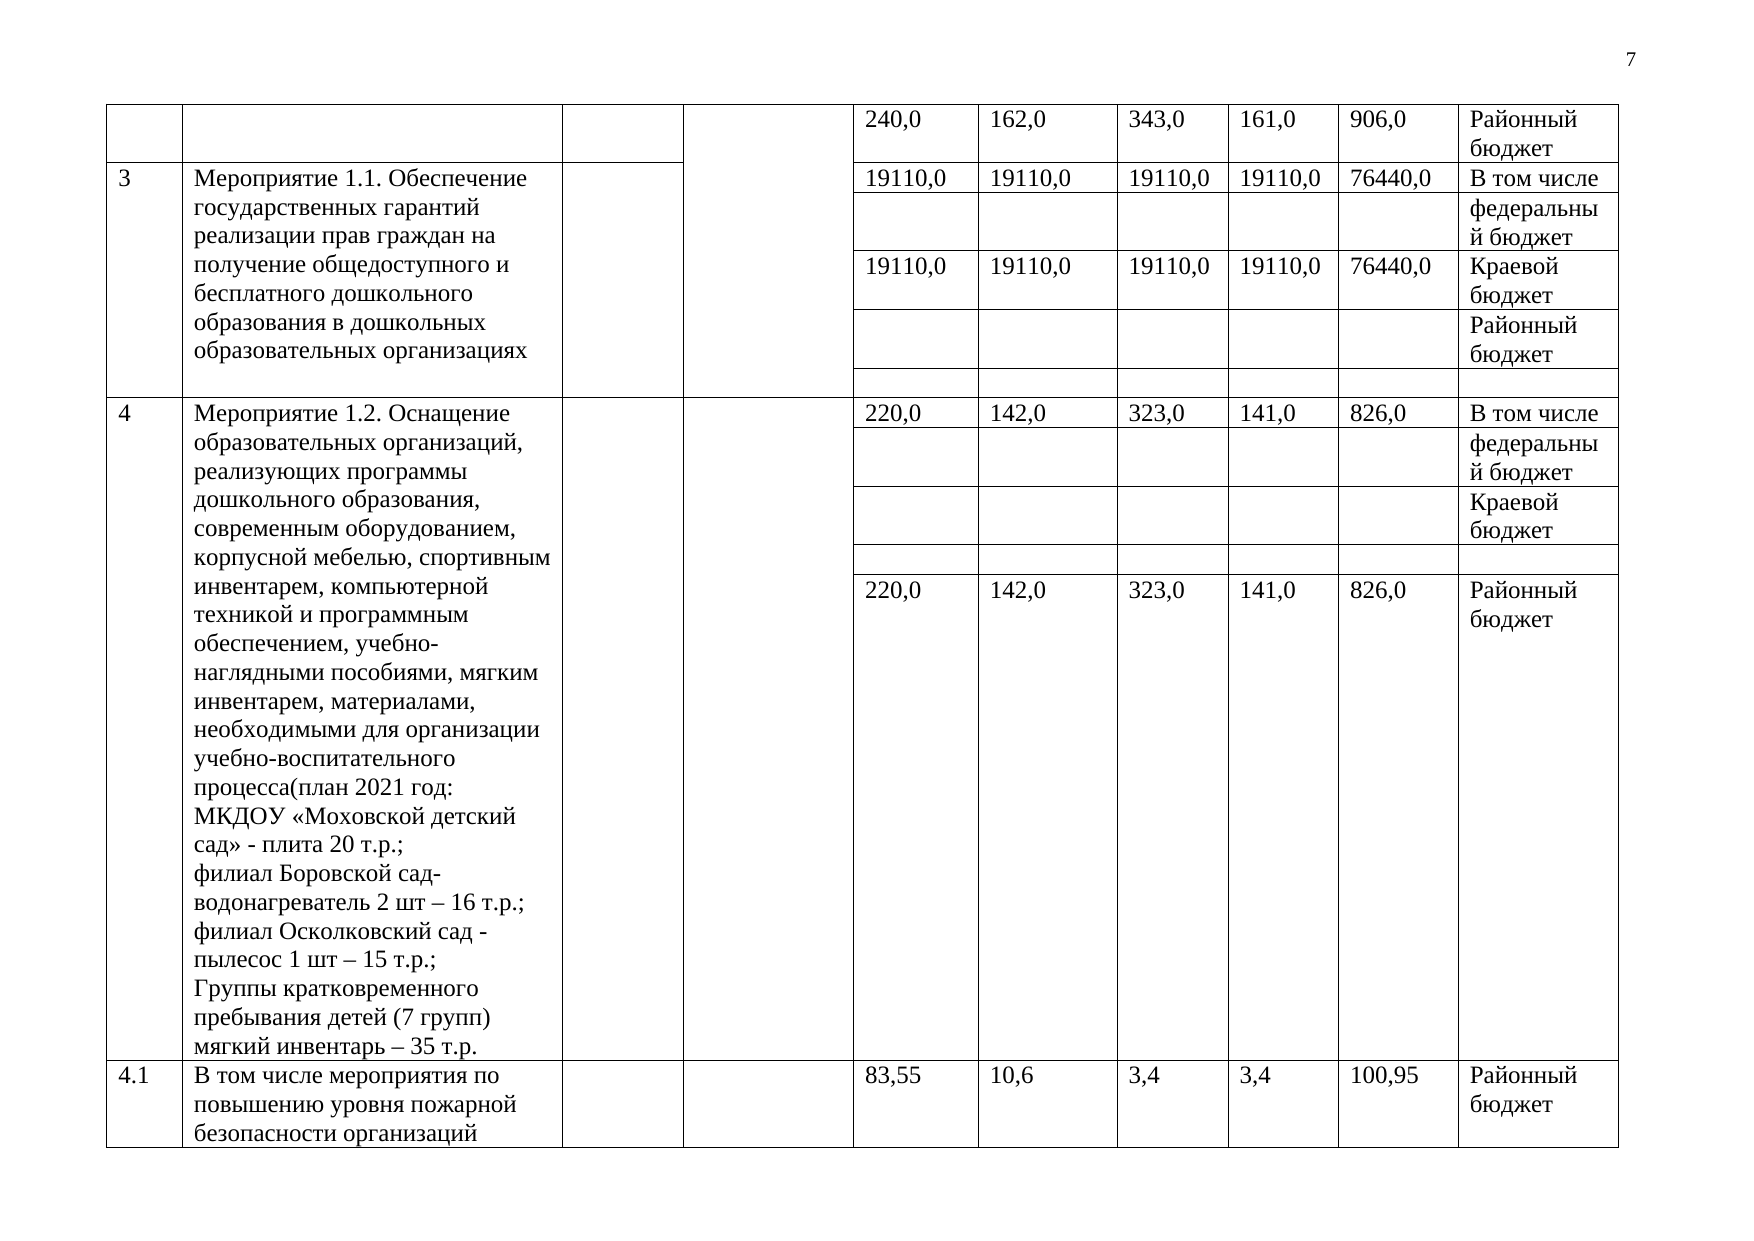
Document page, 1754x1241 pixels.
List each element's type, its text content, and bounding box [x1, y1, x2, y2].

table_cell [563, 1061, 683, 1147]
table_cell федеральный бюджет [1459, 193, 1618, 250]
table_cell [1229, 193, 1338, 250]
table_cell [979, 193, 1117, 250]
table_cell [1118, 428, 1228, 486]
table_cell 19110,0 [1229, 163, 1338, 192]
table_cell 4.1 [107, 1061, 182, 1147]
table_cell [1229, 545, 1338, 574]
table_cell 19110,0 [1118, 251, 1228, 309]
table_cell [1118, 369, 1228, 397]
table_cell 76440,0 [1339, 163, 1458, 192]
table_cell Краевой бюджет [1459, 251, 1618, 309]
table_cell [979, 487, 1117, 544]
table_cell 162,0 [979, 105, 1117, 162]
table_cell 161,0 [1229, 105, 1338, 162]
table_cell [1118, 545, 1228, 574]
table_cell 83,55 [854, 1061, 978, 1147]
table_cell Районный бюджет [1459, 1061, 1618, 1147]
table_cell В том числе [1459, 163, 1618, 192]
table_cell [854, 310, 978, 367]
table_cell 19110,0 [854, 251, 978, 309]
table_cell [1229, 487, 1338, 544]
table_cell Районный бюджет [1459, 575, 1618, 1059]
table_cell [684, 398, 853, 1059]
table_cell 19110,0 [979, 163, 1117, 192]
table_cell 141,0 [1229, 575, 1338, 1059]
table_cell [1118, 193, 1228, 250]
table_cell [1339, 428, 1458, 486]
table_cell 3,4 [1229, 1061, 1338, 1147]
table_cell 19110,0 [979, 251, 1117, 309]
table_cell 826,0 [1339, 398, 1458, 427]
table_cell федеральный бюджет [1459, 428, 1618, 486]
table_cell [1459, 545, 1618, 574]
table_cell [1229, 369, 1338, 397]
table_cell 323,0 [1118, 575, 1228, 1059]
table_cell 19110,0 [854, 163, 978, 192]
table_cell [1339, 545, 1458, 574]
table_cell [1339, 193, 1458, 250]
table_cell [1339, 487, 1458, 544]
table_cell 323,0 [1118, 398, 1228, 427]
table_cell 220,0 [854, 575, 978, 1059]
table_cell Мероприятие 1.1. Обеспечение государственных гарантий реализации прав граждан на получение общедоступного и бесплатного дошкольного образования в дошкольных образовательных организациях [183, 163, 562, 397]
table_cell [1459, 369, 1618, 397]
table_cell [979, 428, 1117, 486]
table_cell [1118, 487, 1228, 544]
table_cell 10,6 [979, 1061, 1117, 1147]
table_cell 826,0 [1339, 575, 1458, 1059]
table_cell 141,0 [1229, 398, 1338, 427]
table_cell 4 [107, 398, 182, 1059]
table_cell [979, 310, 1117, 367]
table_cell 343,0 [1118, 105, 1228, 162]
table_cell Мероприятие 1.2. Оснащение образовательных организаций, реализующих программы дошкольного образования, современным оборудованием, корпусной мебелью, спортивным инвентарем, компьютерной техникой и программным обеспечением, учебно-наглядными пособиями, мягким инвентарем, материалами, необходимыми для организации учебно-воспитательного процесса(план 2021 год: МКДОУ «Моховской детский сад» - плита 20 т.р.; филиал Боровской сад- водонагреватель 2 шт – 16 т.р.; филиал Осколковский сад -пылесос 1 шт – 15 т.р.; Группы кратковременного пребывания детей (7 групп) мягкий инвентарь – 35 т.р. [183, 398, 562, 1059]
table_cell [979, 369, 1117, 397]
table_cell [563, 398, 683, 1059]
table_cell [1339, 310, 1458, 367]
table_cell В том числе [1459, 398, 1618, 427]
table_cell [563, 163, 683, 397]
table_cell Краевой бюджет [1459, 487, 1618, 544]
table_cell 76440,0 [1339, 251, 1458, 309]
table_cell [979, 545, 1117, 574]
table_cell [854, 487, 978, 544]
table_cell 142,0 [979, 398, 1117, 427]
table_cell [854, 428, 978, 486]
table_cell 19110,0 [1118, 163, 1228, 192]
table_cell 3 [107, 163, 182, 397]
table_cell [1339, 369, 1458, 397]
table_cell 100,95 [1339, 1061, 1458, 1147]
table_cell 142,0 [979, 575, 1117, 1059]
table_cell Районный бюджет [1459, 105, 1618, 162]
table_cell [854, 369, 978, 397]
table_cell [1118, 310, 1228, 367]
table_cell 240,0 [854, 105, 978, 162]
table_cell 220,0 [854, 398, 978, 427]
table_cell [684, 1061, 853, 1147]
table_cell [854, 545, 978, 574]
table_cell 19110,0 [1229, 251, 1338, 309]
table_cell 3,4 [1118, 1061, 1228, 1147]
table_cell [183, 1061, 562, 1147]
table_cell 906,0 [1339, 105, 1458, 162]
table_cell [854, 193, 978, 250]
table_cell Районный бюджет [1459, 310, 1618, 367]
table_cell [1229, 428, 1338, 486]
table_cell [1229, 310, 1338, 367]
